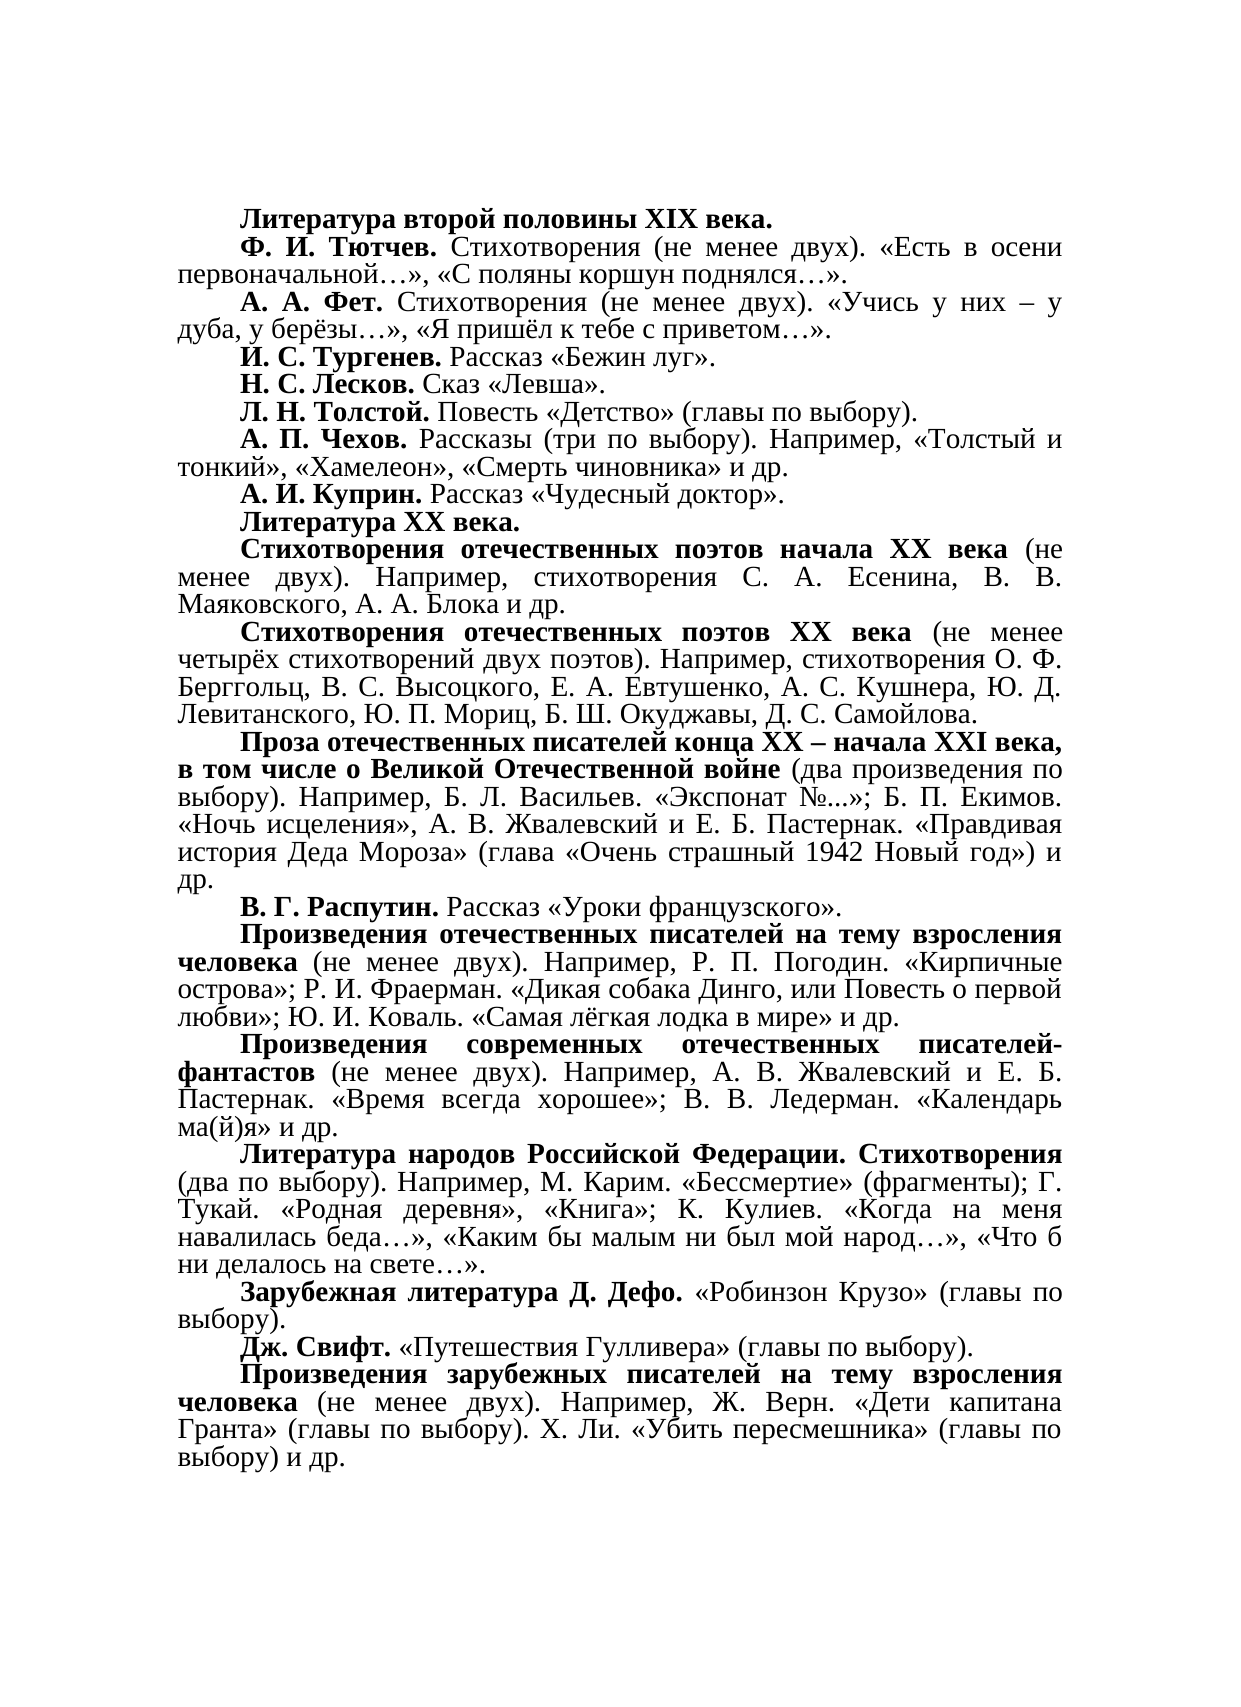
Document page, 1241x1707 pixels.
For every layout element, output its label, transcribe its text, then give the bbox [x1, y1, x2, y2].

text Произведения зарубежных писателей на тему взросления человека ‌(не менее двух). Например, Ж. Верн. «Дети капитана Гранта» (главы по выбору). Х. Ли. «Убить пересмешника» (главы по выбору) и др.‌‌ [177, 1362, 1063, 1472]
text Проза отечественных писателей конца XX – начала XXI века, в том числе о Великой Отечественной войне ‌(два произведения по выбору). Например, Б. Л. Васильев. «Экспонат №...»; Б. П. Екимов. «Ночь исцеления», А. В. Жвалевский и Е. Б. Пастернак. «Правдивая история Деда Мороза» (глава «Очень страшный 1942 Новый год») и др.‌‌ [177, 729, 1063, 894]
text Произведения отечественных писателей на тему взросления человека ‌(не менее двух). Например, Р. П. Погодин. «Кирпичные острова»; Р. И. Фраерман. «Дикая собака Динго, или Повесть о первой любви»; Ю. И. Коваль. «Самая лёгкая лодка в мире» и др.‌‌ [177, 922, 1063, 1032]
text Литература народов Российской Федерации. Стихотворения ‌(два по выбору). Например, М. Карим. «Бессмертие» (фрагменты); Г. Тукай. «Родная деревня», «Книга»; К. Кулиев. «Когда на меня навалилась беда…», «Каким бы малым ни был мой народ…», «Что б ни делалось на свете…».‌‌ [177, 1142, 1063, 1279]
text Литература XX века. [177, 509, 1063, 537]
text А. А. Фет. Стихотворения ‌(не менее двух). «Учись у них – у дуба, у берёзы…», «Я пришёл к тебе с приветом…».‌‌ [177, 289, 1063, 344]
text Стихотворения отечественных поэтов начала ХХ века ‌(не менее двух). Например, стихотворения С. А. Есенина, В. В. Маяковского, А. А. Блока и др.‌‌ [177, 537, 1063, 619]
text В. Г. Распутин. Рассказ «Уроки французского». [177, 894, 1063, 922]
text А. П. Чехов. Рассказы ‌(три по выбору). Например, «Толстый и тонкий», «Хамелеон», «Смерть чиновника» и др.‌‌ [177, 427, 1063, 482]
text Литература второй половины XIX века. [177, 207, 1063, 234]
text А. И. Куприн. Рассказ «Чудесный доктор». [177, 482, 1063, 509]
text И. С. Тургенев. Рассказ «Бежин луг». [177, 344, 1063, 372]
text Зарубежная литература Д. Дефо. «Робинзон Крузо» ‌(главы по выбору).‌‌ [177, 1279, 1063, 1334]
text Дж. Свифт. «Путешествия Гулливера» ‌(главы по выбору).‌‌ [177, 1334, 1063, 1362]
text Стихотворения отечественных поэтов XX века ‌(не менее четырёх стихотворений двух поэтов). Например, стихотворения О. Ф. Берггольц, В. С. Высоцкого, Е. А. Евтушенко, А. С. Кушнера, Ю. Д. Левитанского, Ю. П. Мориц, Б. Ш. Окуджавы, Д. С. Самойлова.‌‌ [177, 619, 1063, 729]
text Произведения современных отечественных писателей-фантастов ‌(не менее двух). Например, А. В. Жвалевский и Е. Б. Пастернак. «Время всегда хорошее»; В. В. Ледерман. «Календарь ма(й)я» и др.‌‌ [177, 1032, 1063, 1142]
text Л. Н. Толстой. Повесть «Детство» ‌(главы по выбору).‌‌ [177, 399, 1063, 427]
text Н. С. Лесков. Сказ «Левша». [177, 372, 1063, 399]
text Ф. И. Тютчев. Стихотворения ‌(не менее двух). «Есть в осени первоначальной…», «С поляны коршун поднялся…».‌‌ [177, 234, 1063, 289]
